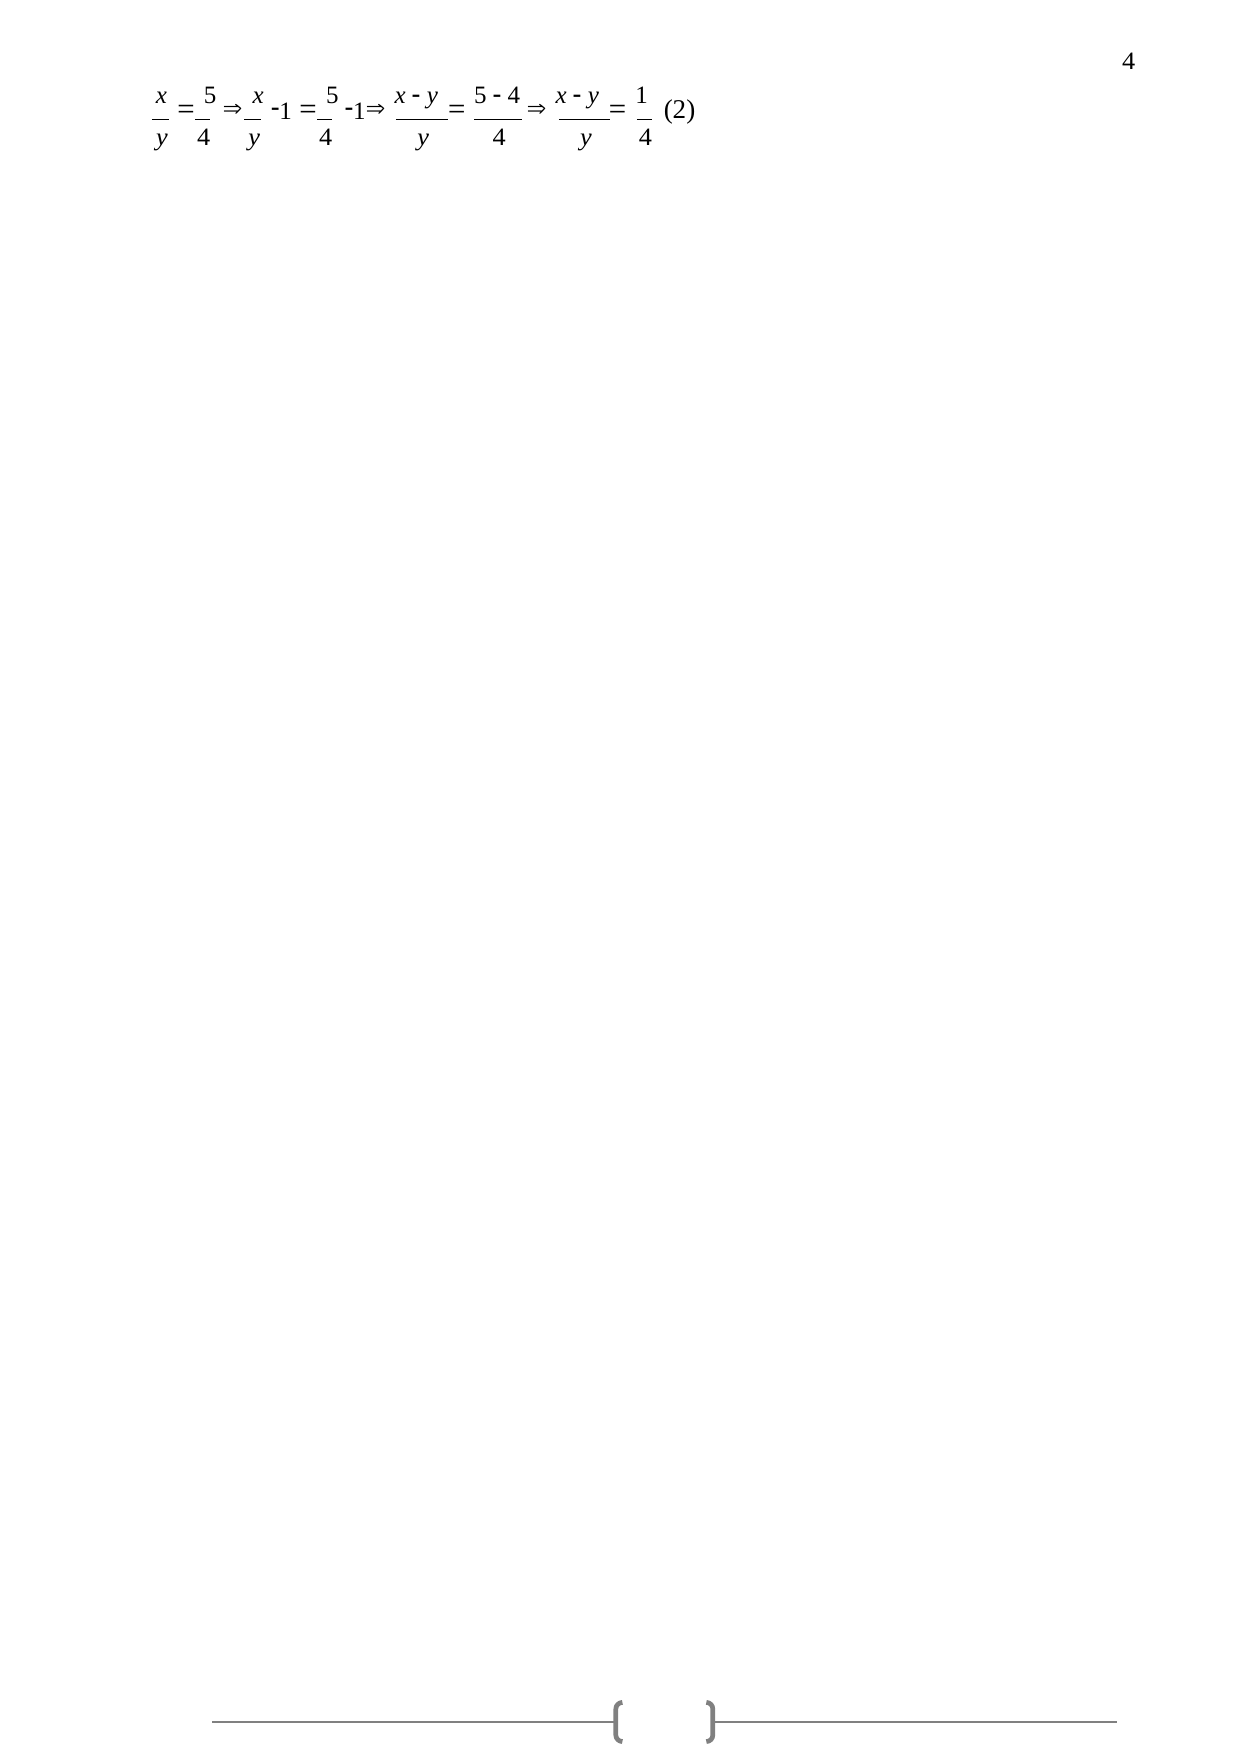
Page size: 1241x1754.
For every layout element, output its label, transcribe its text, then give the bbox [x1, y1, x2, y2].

text y 4 y 4 y 4 y 4 [156, 123, 1211, 151]
text (2) [689, 101, 1211, 123]
text 4 [135, 50, 1135, 74]
text x  5  x 1  5 1 x  y  5  4  x  y  1 [156, 81, 651, 108]
text (2) [667, 101, 691, 123]
